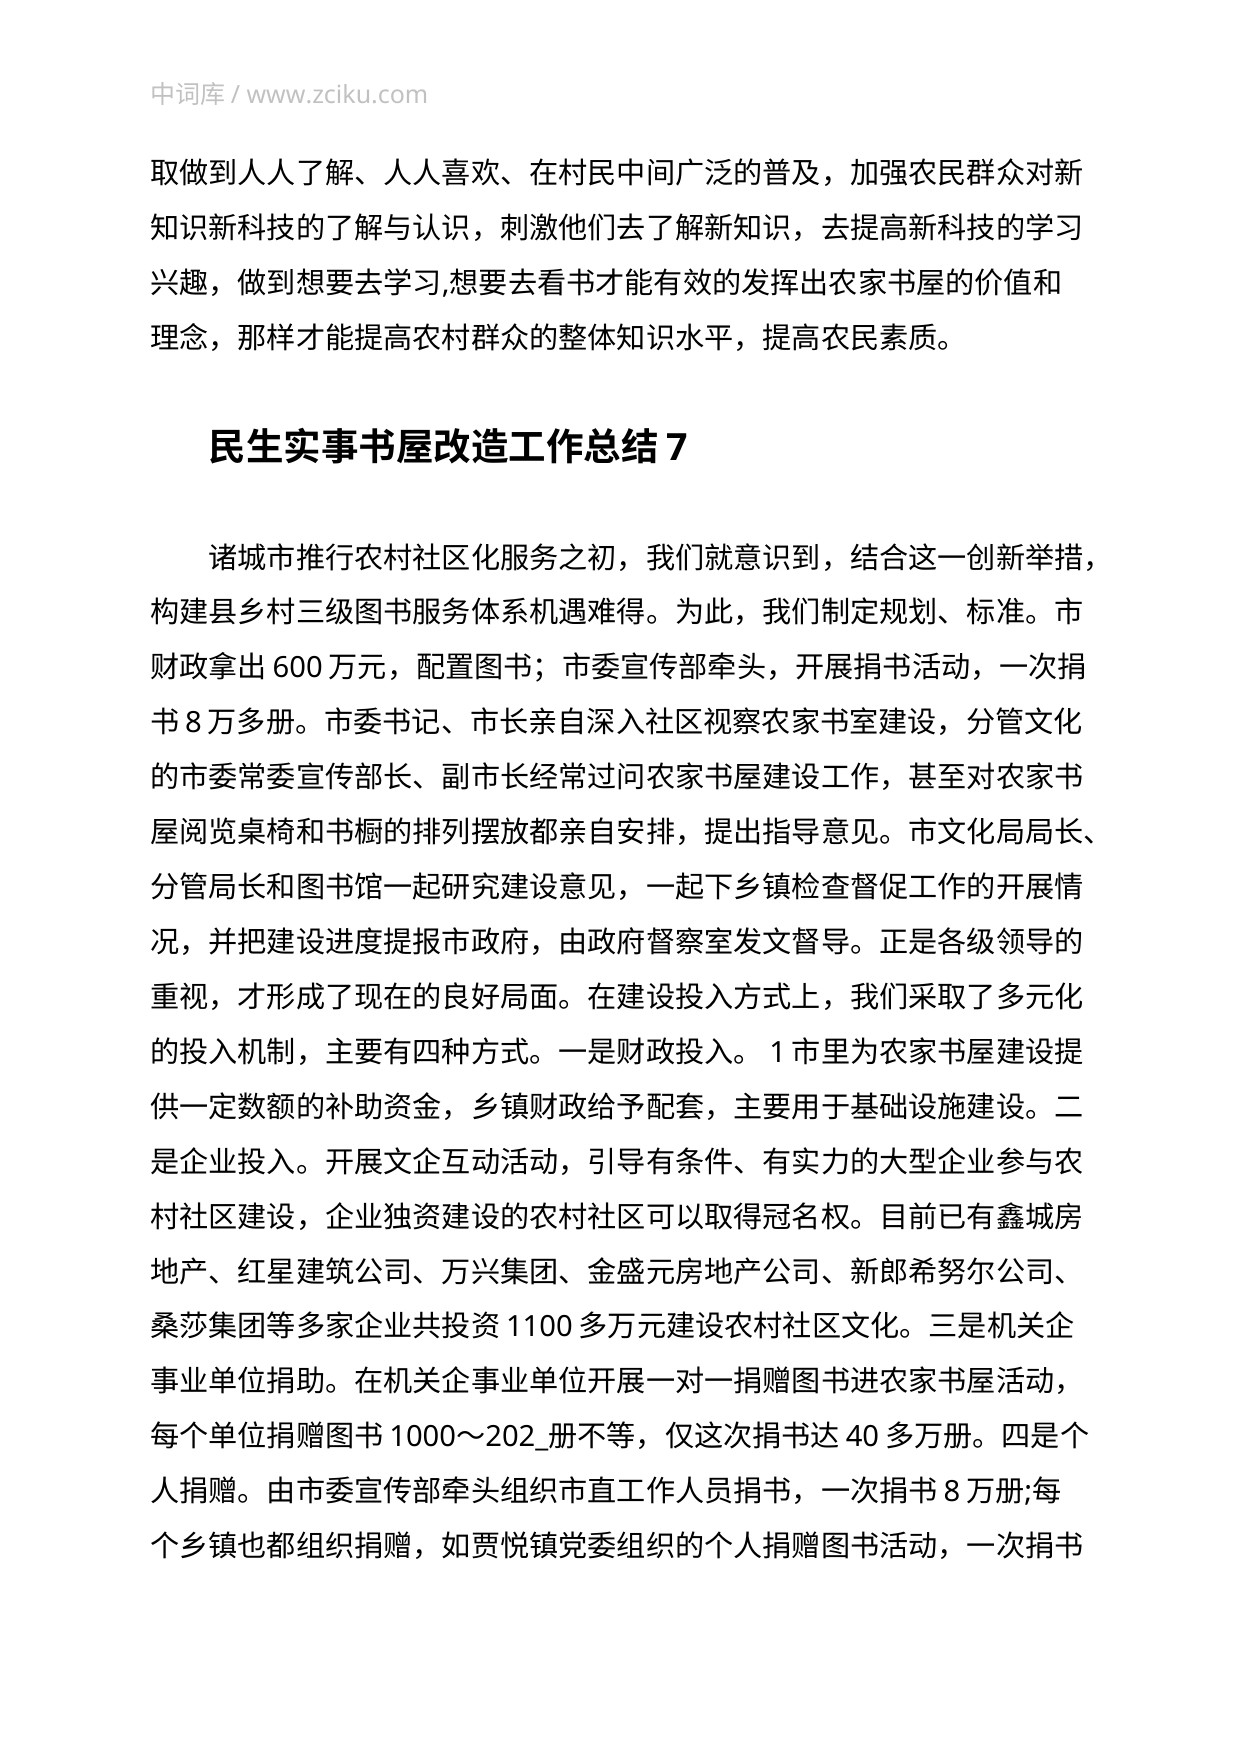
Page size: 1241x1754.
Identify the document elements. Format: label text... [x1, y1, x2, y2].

text 民生实事书屋改造工作总结7 [150, 417, 1090, 471]
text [150, 150, 1090, 357]
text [150, 534, 1090, 1565]
